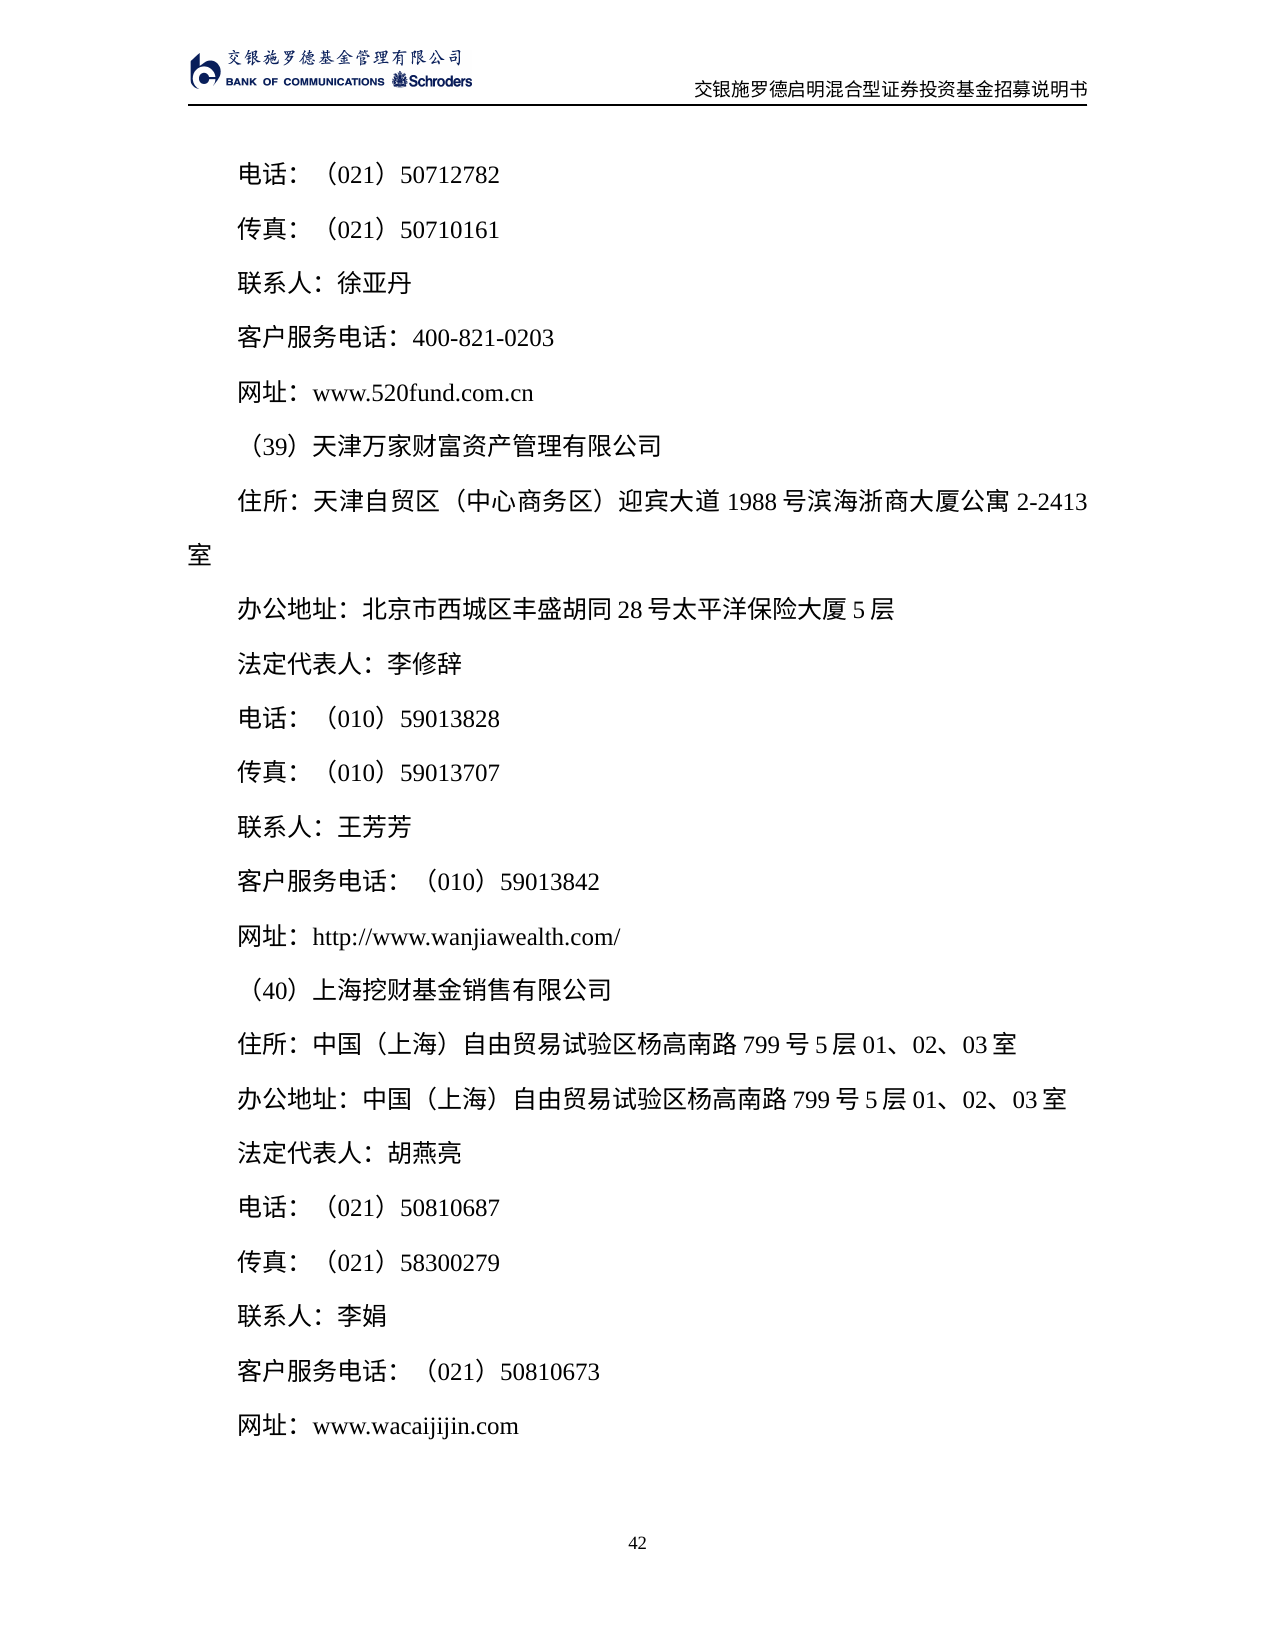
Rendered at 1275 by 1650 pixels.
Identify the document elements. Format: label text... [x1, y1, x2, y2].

text 法定代表人：李修辞 [187, 644, 1087, 680]
text 办公地址：中国（上海）自由贸易试验区杨高南路799号5层01、02、03室 [187, 1079, 1087, 1115]
text 联系人：李娟 [187, 1297, 1087, 1333]
picture [190, 50, 472, 89]
text 电话：（021）50810687 [187, 1188, 1087, 1224]
text 网址：www.520fund.com.cn [187, 372, 1087, 408]
text 传真：（021）50710161 [187, 209, 1087, 245]
text 法定代表人：胡燕亮 [187, 1133, 1087, 1170]
text 办公地址：北京市西城区丰盛胡同28号太平洋保险大厦5层 [187, 590, 1087, 626]
text 客户服务电话：（021）50810673 [187, 1351, 1087, 1387]
text 住所：天津自贸区（中心商务区）迎宾大道1988号滨海浙商大厦公寓2-2413室 [187, 481, 1087, 572]
text 联系人：王芳芳 [187, 807, 1087, 843]
text 传真：（021）58300279 [187, 1242, 1087, 1278]
text （39）天津万家财富资产管理有限公司 [187, 427, 1087, 463]
text 电话：（010）59013828 [187, 698, 1087, 735]
text （40）上海挖财基金销售有限公司 [187, 970, 1087, 1007]
text 网址：http://www.wanjiawealth.com/ [187, 916, 1087, 952]
text 联系人：徐亚丹 [187, 263, 1087, 300]
text 客户服务电话：（010）59013842 [187, 862, 1087, 898]
text 客户服务电话：400-821-0203 [187, 318, 1087, 354]
text 传真：（010）59013707 [187, 753, 1087, 789]
text 电话：（021）50712782 [187, 155, 1087, 191]
text 网址：www.wacaijijin.com [187, 1405, 1087, 1442]
text 住所：中国（上海）自由贸易试验区杨高南路799号5层01、02、03室 [187, 1025, 1087, 1061]
